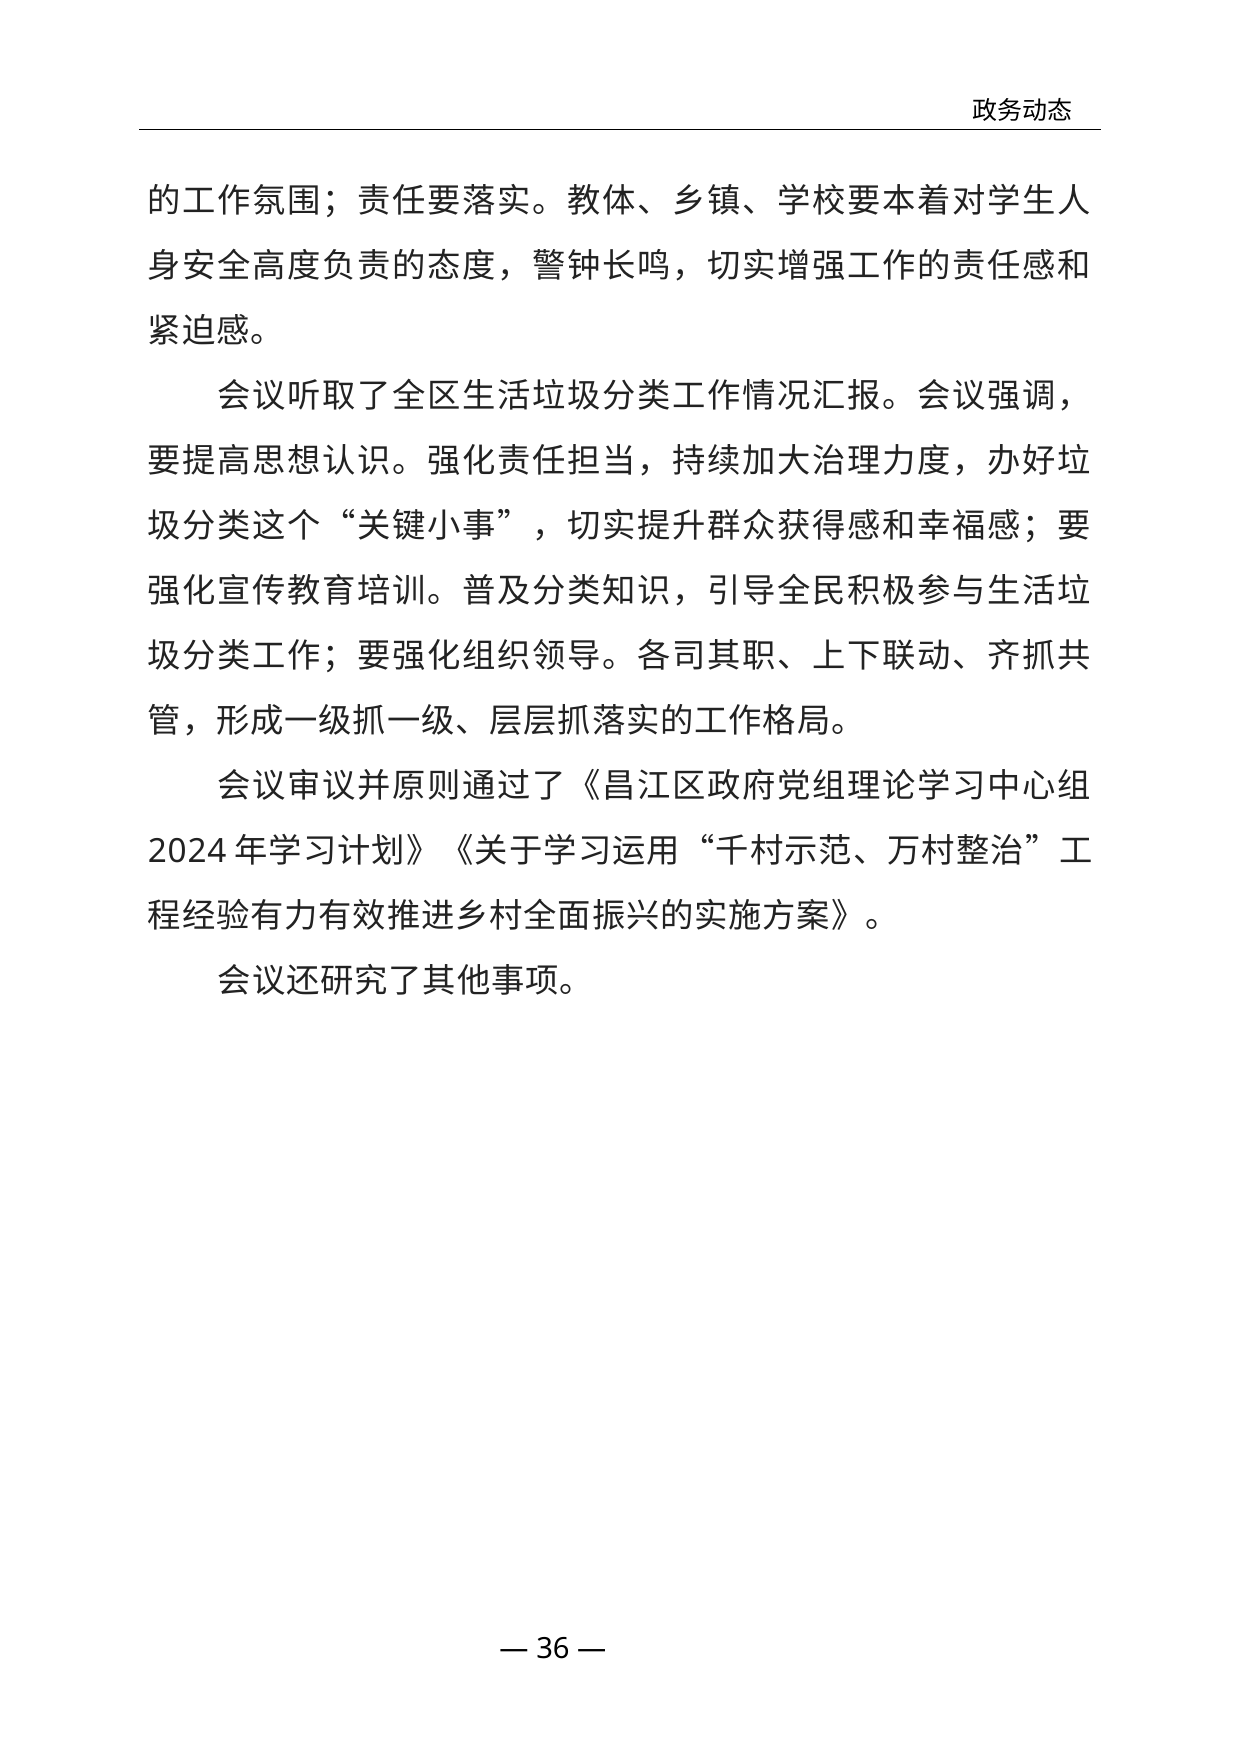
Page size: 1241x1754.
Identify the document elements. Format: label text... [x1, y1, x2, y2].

text 会议还研究了其他事项。 [148, 946, 1093, 1011]
text 会议审议并原则通过了《昌江区政府党组理论学习中心组2024年学习计划》《关于学习运用“千村示范、万村整治”工程经验有力有效推进乡村全面振兴的实施方案》。 [148, 751, 1093, 946]
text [148, 166, 1093, 361]
text 会议听取了全区生活垃圾分类工作情况汇报。会议强调，要提高思想认识。强化责任担当，持续加大治理力度，办好垃圾分类这个“关键小事”，切实提升群众获得感和幸福感；要强化宣传教育培训。普及分类知识，引导全民积极参与生活垃圾分类工作；要强化组织领导。各司其职、上下联动、齐抓共管，形成一级抓一级、层层抓落实的工作格局。 [148, 361, 1093, 751]
